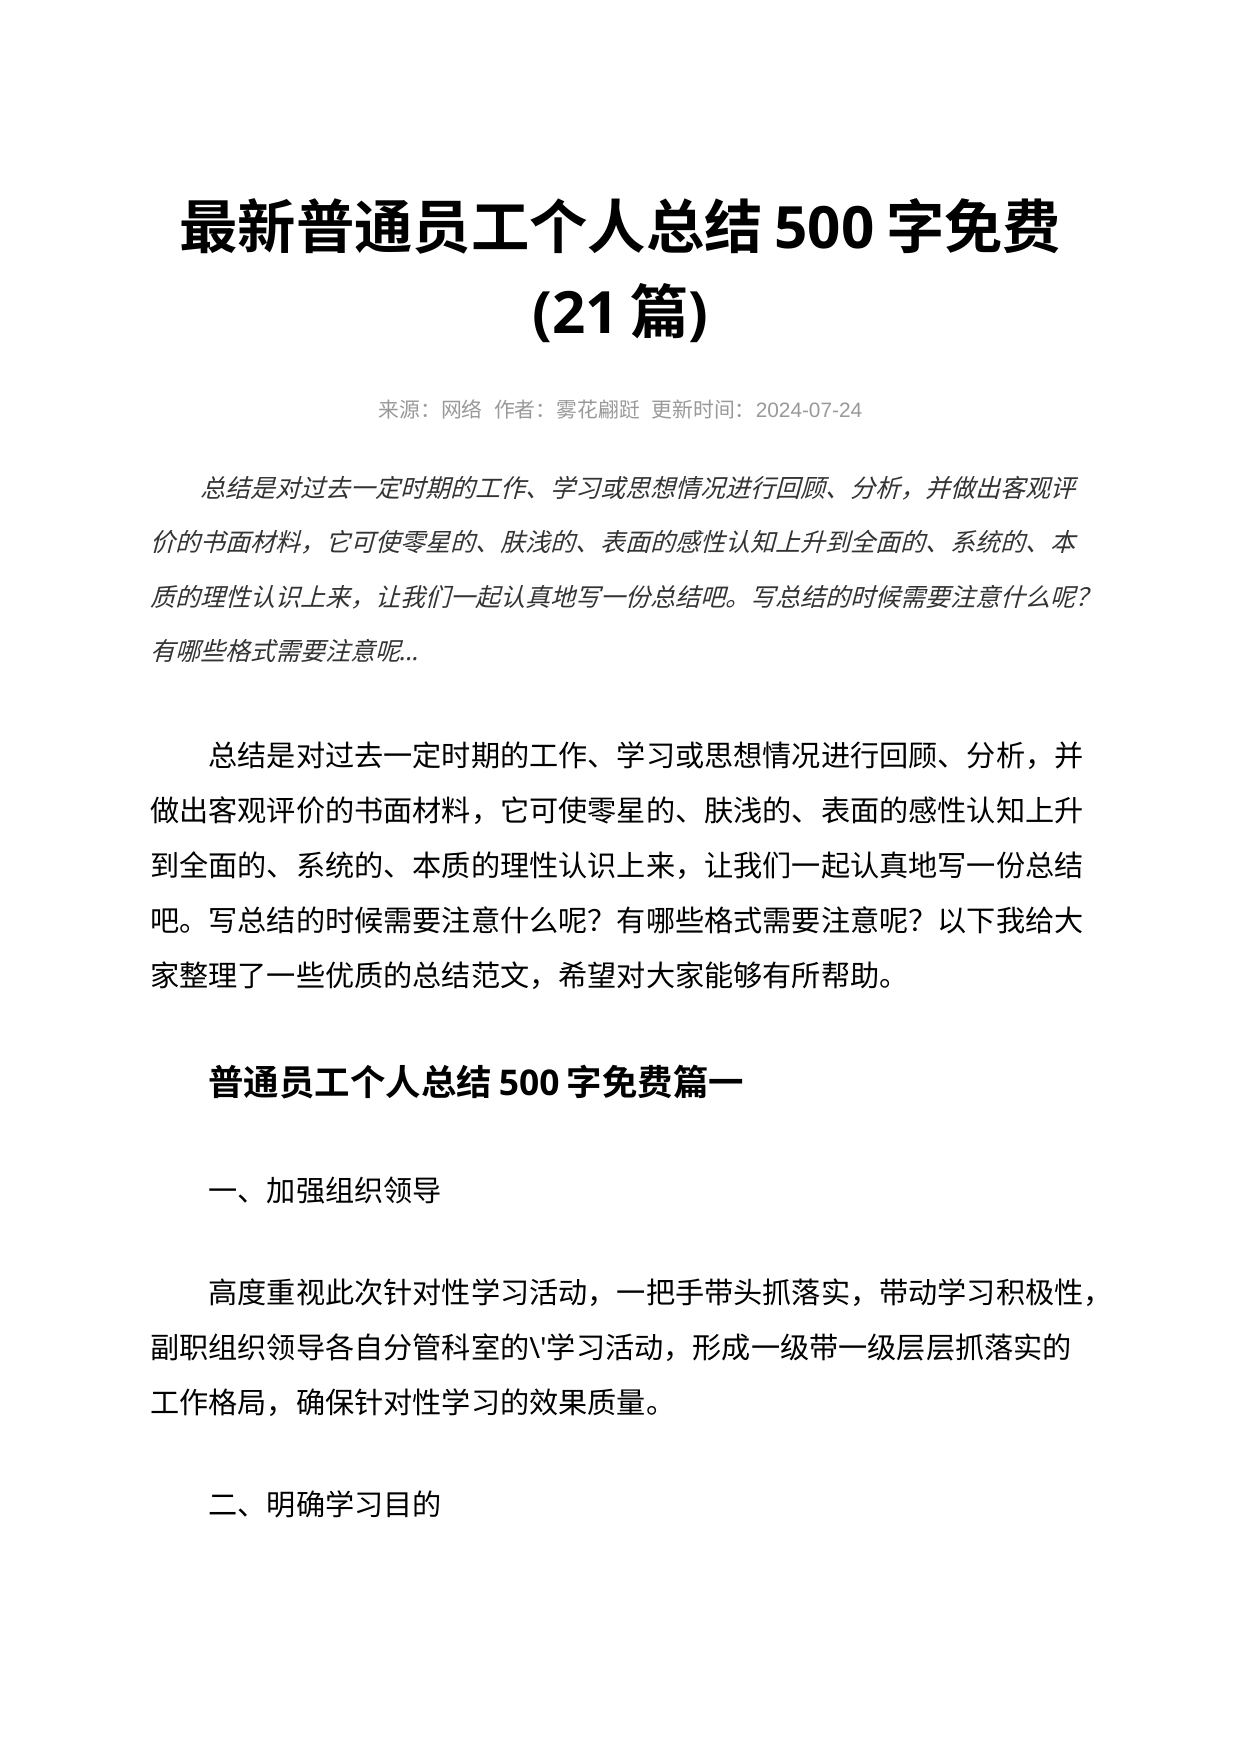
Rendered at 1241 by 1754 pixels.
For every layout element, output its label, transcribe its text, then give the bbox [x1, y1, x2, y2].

text 高度重视此次针对性学习活动，一把手带头抓落实，带动学习积极性，副职组织领导各自分管科室的\'学习活动，形成一级带一级层层抓落实的工作格局，确保针对性学习的效果质量。 [150, 1269, 1090, 1422]
text 一、加强组织领导 [150, 1168, 1090, 1210]
text 总结是对过去一定时期的工作、学习或思想情况进行回顾、分析，并做出客观评价的书面材料，它可使零星的、肤浅的、表面的感性认知上升到全面的、系统的、本质的理性认识上来，让我们一起认真地写一份总结吧。写总结的时候需要注意什么呢？有哪些格式需要注意呢... [150, 468, 1090, 668]
subtitle 最新普通员工个人总结500字免费(21篇) [150, 181, 1090, 351]
text 普通员工个人总结500字免费篇一 [150, 1054, 1090, 1106]
text 二、明确学习目的 [150, 1481, 1090, 1523]
text 总结是对过去一定时期的工作、学习或思想情况进行回顾、分析，并做出客观评价的书面材料，它可使零星的、肤浅的、表面的感性认知上升到全面的、系统的、本质的理性认识上来，让我们一起认真地写一份总结吧。写总结的时候需要注意什么呢？有哪些格式需要注意呢？以下我给大家整理了一些优质的总结范文，希望对大家能够有所帮助。 [150, 733, 1090, 995]
text 来源：网络 作者：雾花翩跹 更新时间：2024-07-24 [150, 398, 1090, 422]
